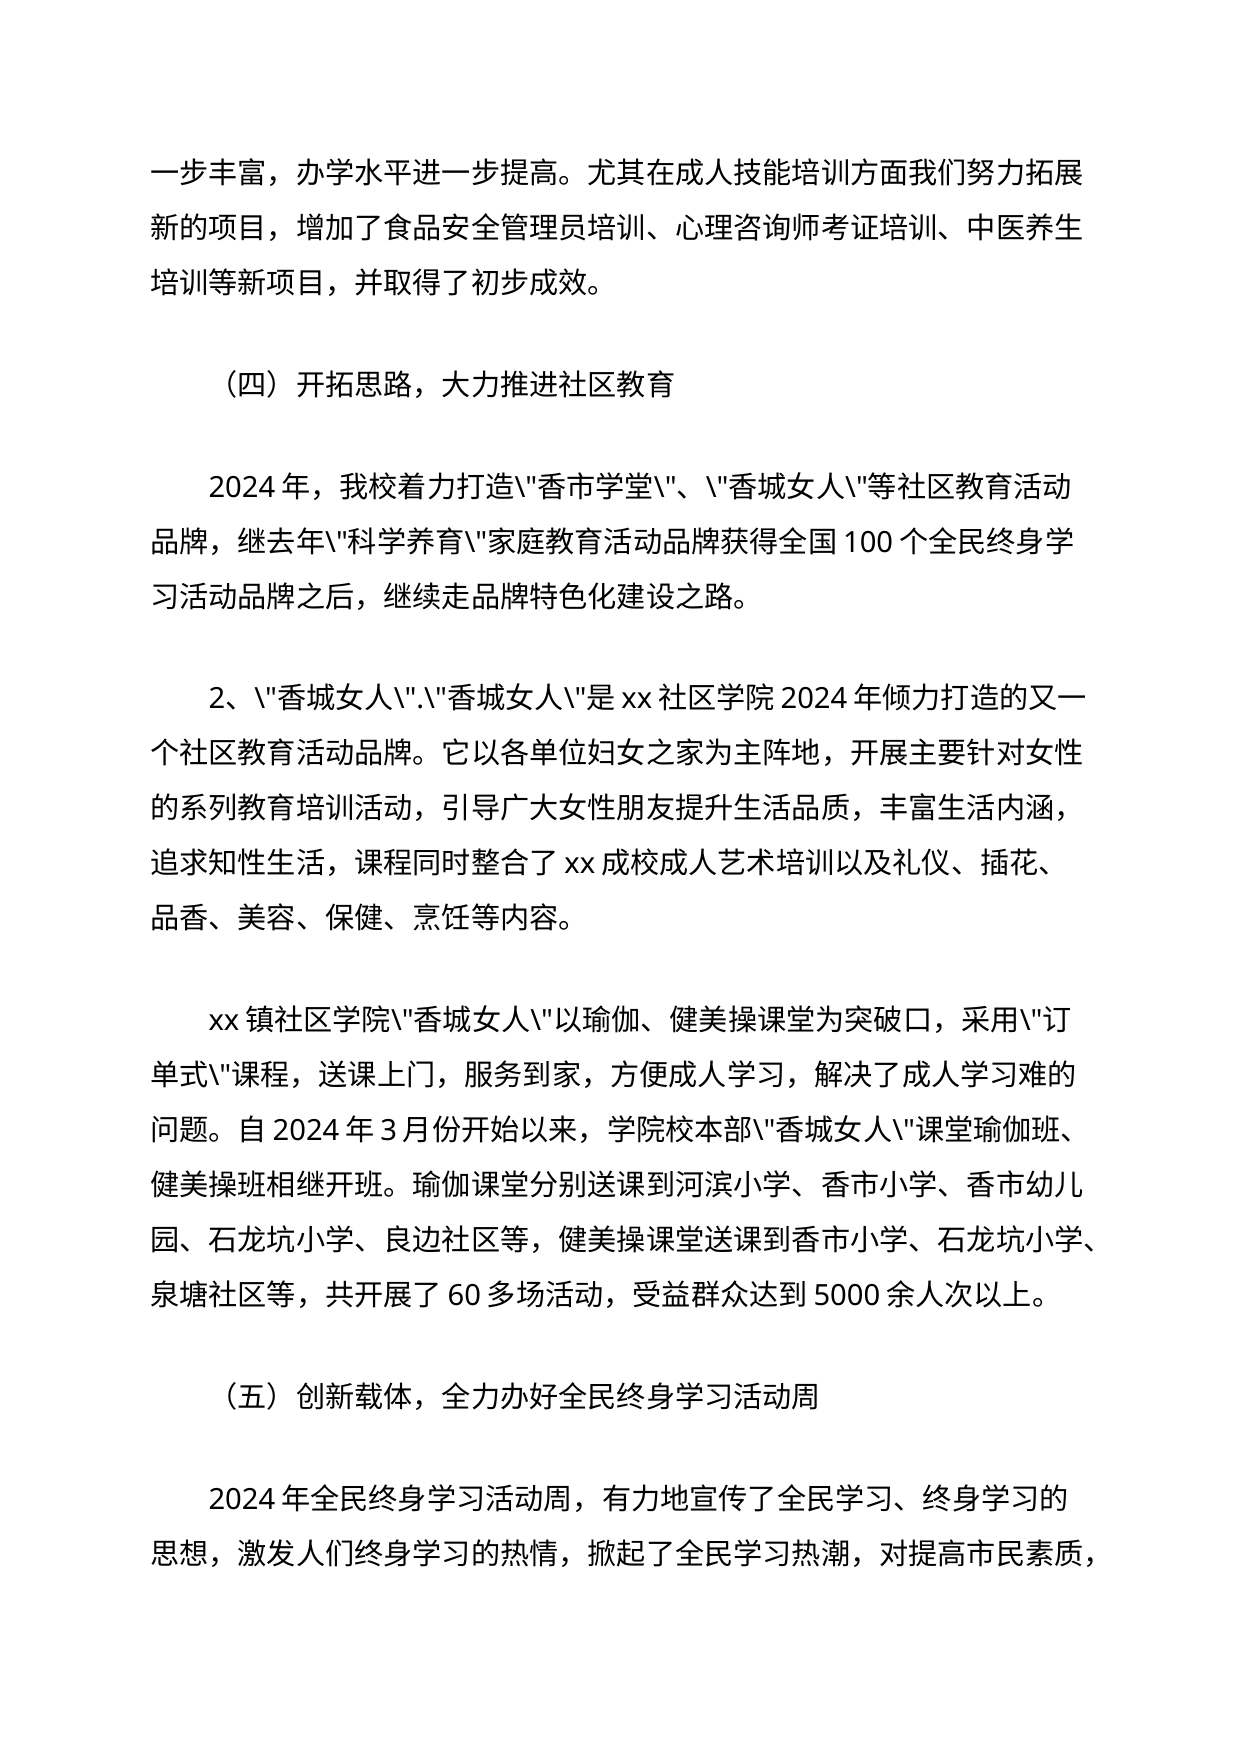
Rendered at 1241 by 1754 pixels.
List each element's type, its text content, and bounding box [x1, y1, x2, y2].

text （五）创新载体，全力办好全民终身学习活动周 [150, 1373, 1090, 1416]
text （四）开拓思路，大力推进社区教育 [150, 362, 1090, 404]
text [150, 1475, 1090, 1572]
text xx镇社区学院\"香城女人\"以瑜伽、健美操课堂为突破口，采用\"订单式\"课程，送课上门，服务到家，方便成人学习，解决了成人学习难的问题。自2024年3月份开始以来，学院校本部\"香城女人\"课堂瑜伽班、健美操班相继开班。瑜伽课堂分别送课到河滨小学、香市小学、香市幼儿园、石龙坑小学、良边社区等，健美操课堂送课到香市小学、石龙坑小学、泉塘社区等，共开展了60多场活动，受益群众达到5000余人次以上。 [150, 997, 1090, 1314]
text 2024年，我校着力打造\"香市学堂\"、\"香城女人\"等社区教育活动品牌，继去年\"科学养育\"家庭教育活动品牌获得全国100个全民终身学习活动品牌之后，继续走品牌特色化建设之路。 [150, 463, 1090, 616]
text 2、\"香城女人\".\"香城女人\"是xx社区学院2024年倾力打造的又一个社区教育活动品牌。它以各单位妇女之家为主阵地，开展主要针对女性的系列教育培训活动，引导广大女性朋友提升生活品质，丰富生活内涵，追求知性生活，课程同时整合了xx成校成人艺术培训以及礼仪、插花、品香、美容、保健、烹饪等内容。 [150, 675, 1090, 937]
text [150, 150, 1090, 302]
